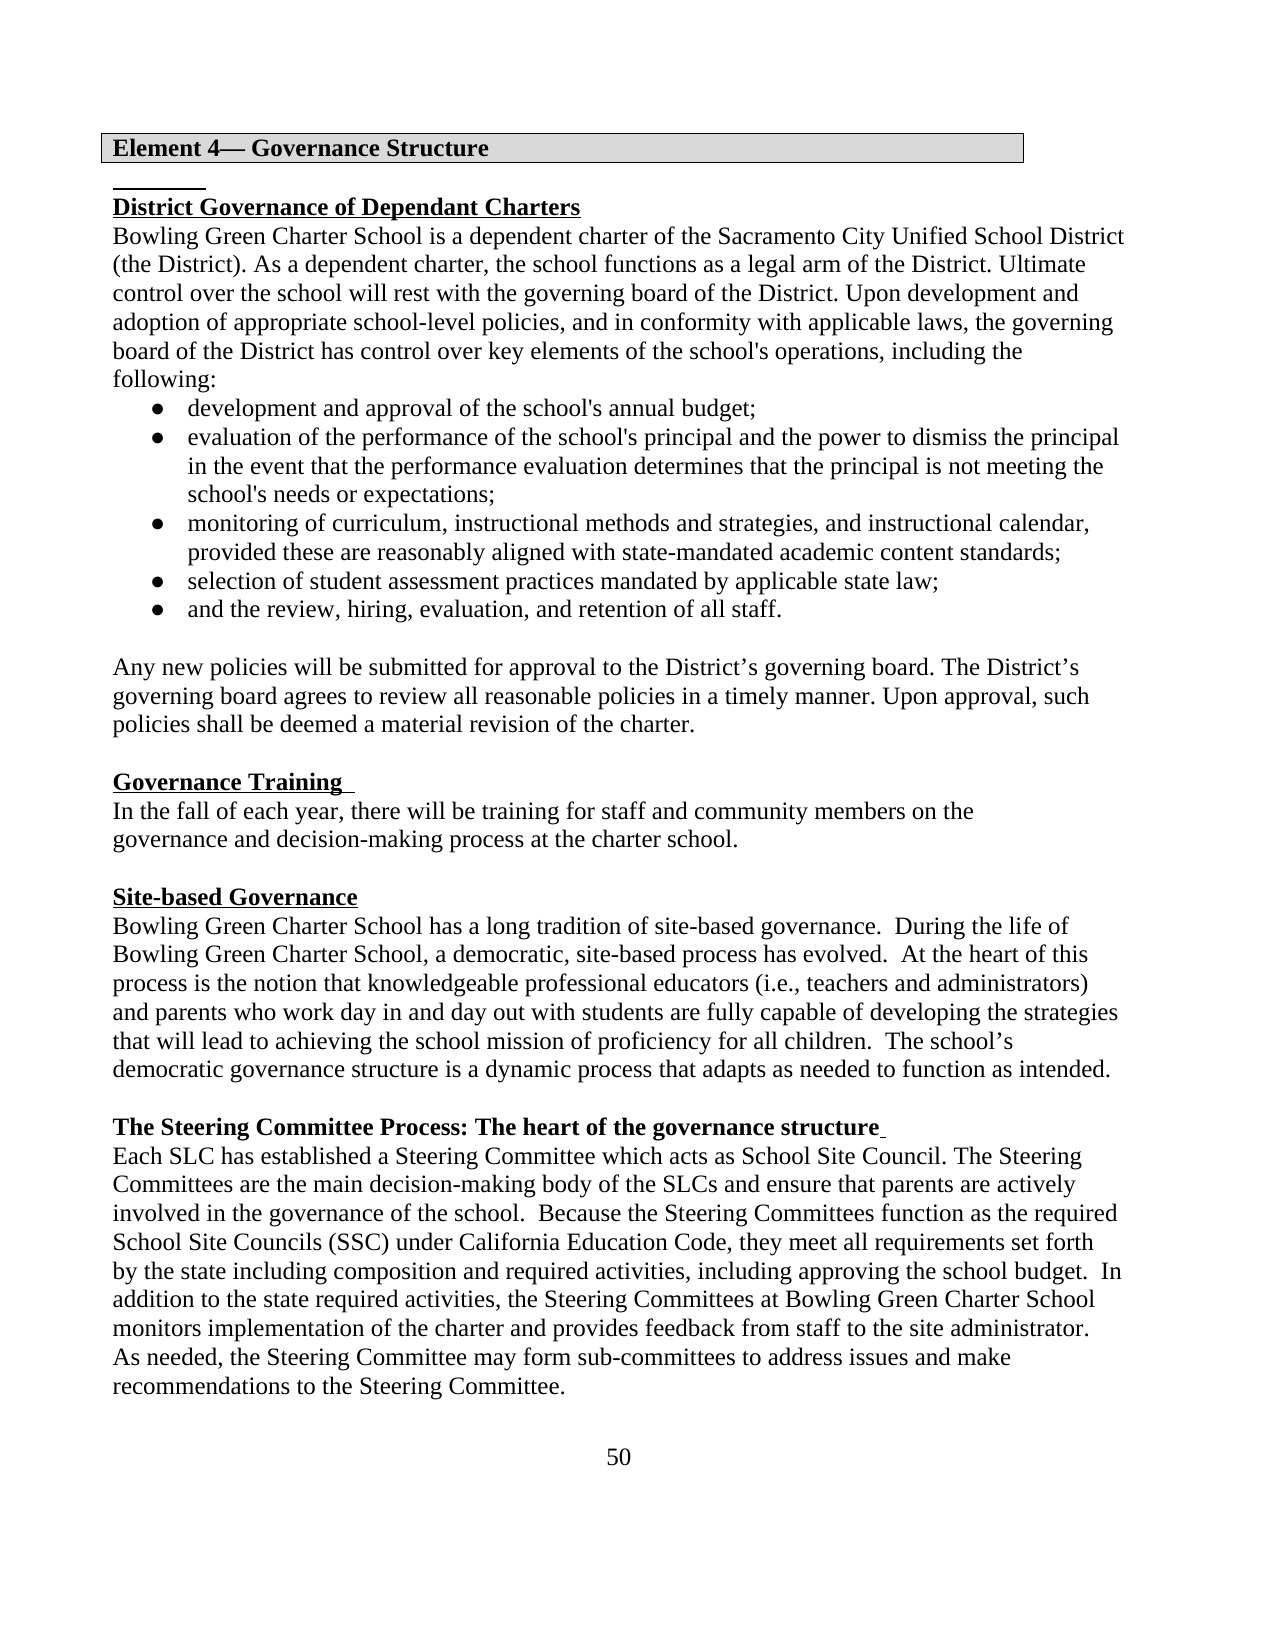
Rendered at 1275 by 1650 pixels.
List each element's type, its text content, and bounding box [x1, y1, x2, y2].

text Any new policies will be submitted for approval to the District’s governing board. The District’s governing board agrees to review all reasonable policies in a timely manner. Upon approval, such policies shall be deemed a material revision of the charter. [112, 652, 1125, 738]
text Bowling Green Charter School has a long tradition of site-based governance. During the life of Bowling Green Charter School, a democratic, site-based process has evolved. At the heart of this process is the notion that knowledgeable professional educators (i.e., teachers and administrators) and parents who work day in and day out with students are fully capable of developing the strategies that will lead to achieving the school mission of proficiency for all children. The school’s democratic governance structure is a dynamic process that adapts as needed to function as intended. [112, 911, 1125, 1083]
text Governance Training In the fall of each year, there will be training for staff and community members on the governance and decision-making process at the charter school. [112, 767, 1050, 853]
list development and approval of the school's annual budget; [150, 393, 1125, 422]
text District Governance of Dependant Charters [112, 192, 1125, 221]
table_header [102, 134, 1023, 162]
list evaluation of the performance of the school's principal and the power to dismiss the principal in the event that the performance evaluation determines that the principal is not meeting the school's needs or expectations; [150, 422, 1125, 508]
text Bowling Green Charter School is a dependent charter of the Sacramento City Unified School District (the District). As a dependent charter, the school functions as a legal arm of the District. Ultimate control over the school will rest with the governing board of the District. Upon development and adoption of appropriate school-level policies, and in conformity with applicable laws, the governing board of the District has control over key elements of the school's operations, including the following: [112, 221, 1125, 393]
list and the review, hiring, evaluation, and retention of all staff. [150, 594, 1125, 652]
text The Steering Committee Process: The heart of the governance structure Each SLC has established a Steering Committee which acts as School Site Council. The Steering Committees are the main decision-making body of the SLCs and ensure that parents are actively involved in the governance of the school. Because the Steering Committees function as the required School Site Councils (SSC) under California Education Code, they meet all requirements set forth by the state including composition and required activities, including approving the school budget. In addition to the state required activities, the Steering Committees at Bowling Green Charter School monitors implementation of the charter and provides feedback from staff to the site administrator. As needed, the Steering Committee may form sub-committees to address issues and make recommendations to the Steering Committee. [112, 1112, 1125, 1399]
text Site-based Governance [112, 882, 1125, 911]
list monitoring of curriculum, instructional methods and strategies, and instructional calendar, provided these are reasonably aligned with state-mandated academic content standards; [150, 508, 1125, 566]
list selection of student assessment practices mandated by applicable state law; [150, 566, 1125, 594]
